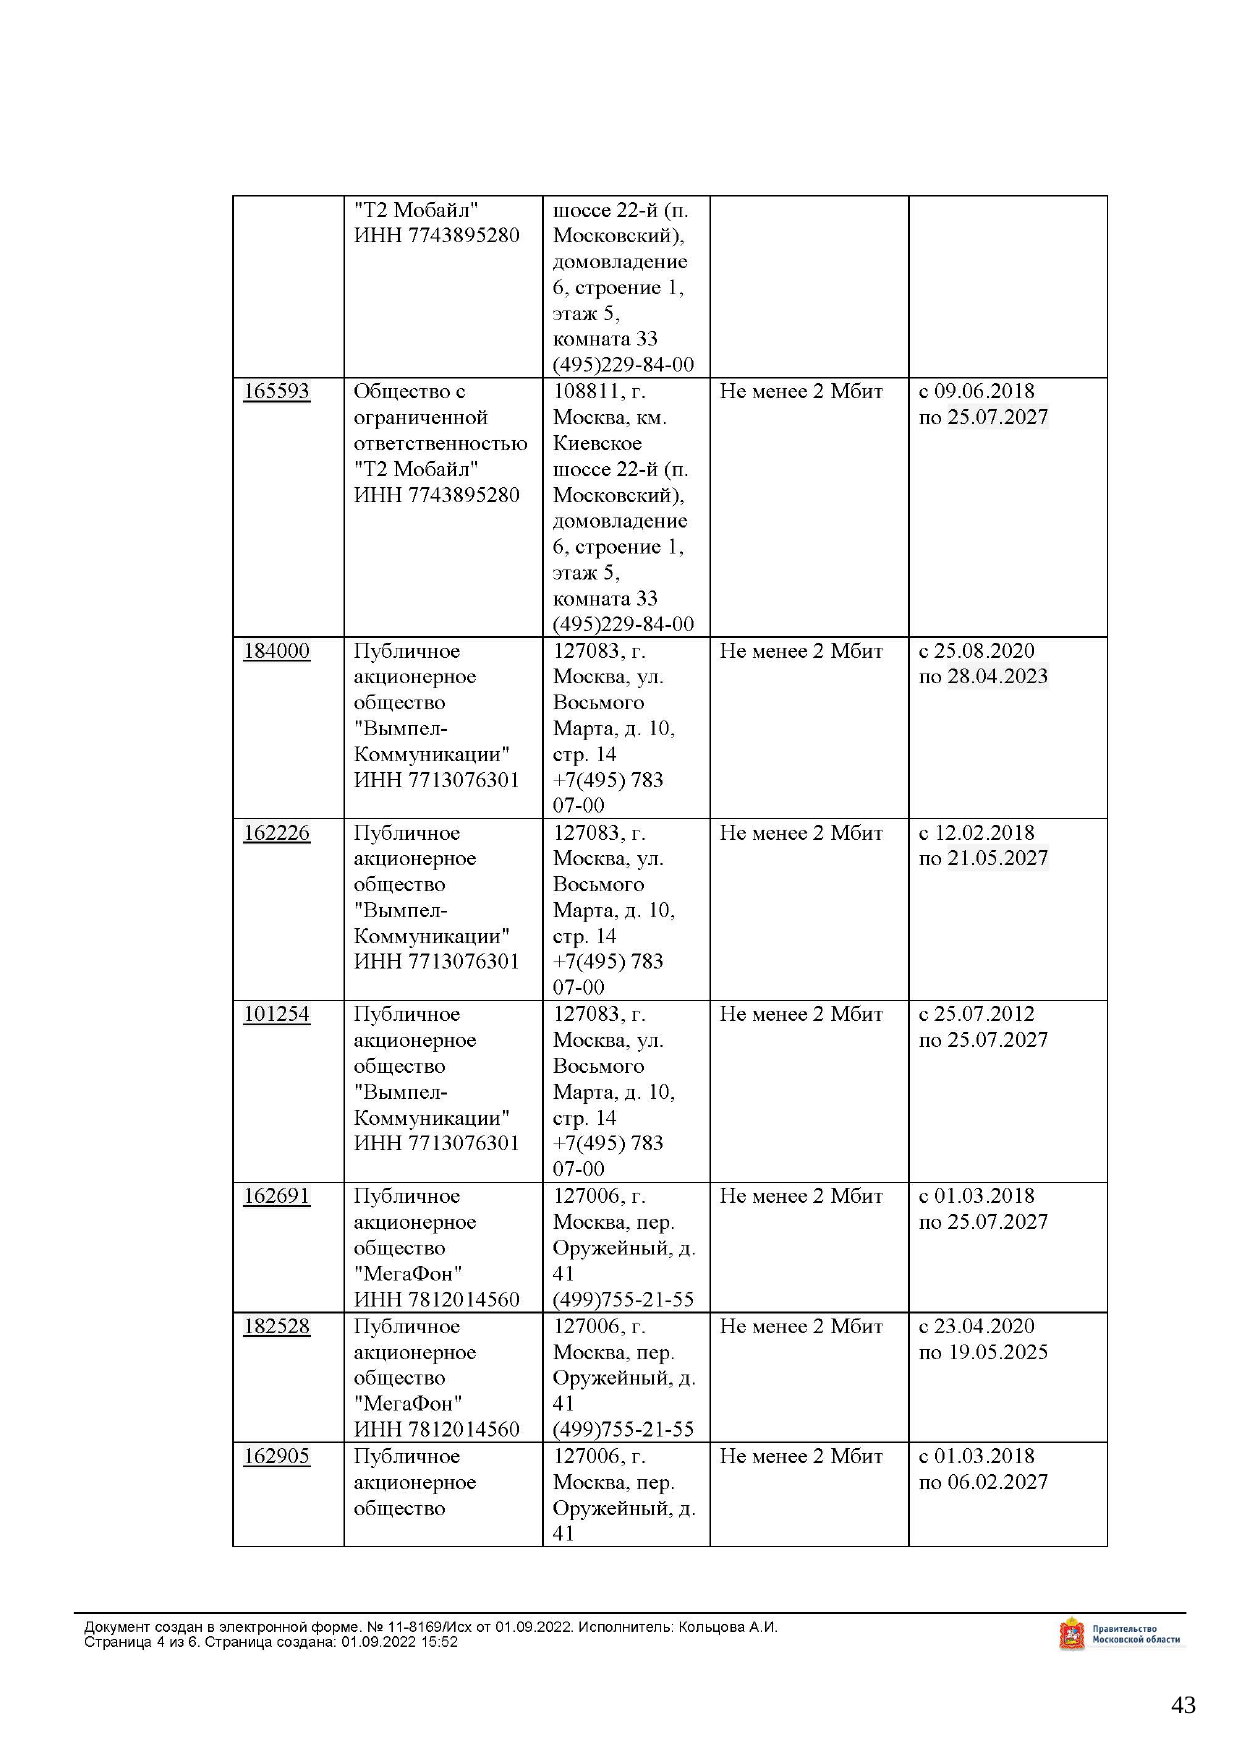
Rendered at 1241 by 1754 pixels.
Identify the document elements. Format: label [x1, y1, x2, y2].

picture [73, 88, 1187, 1665]
